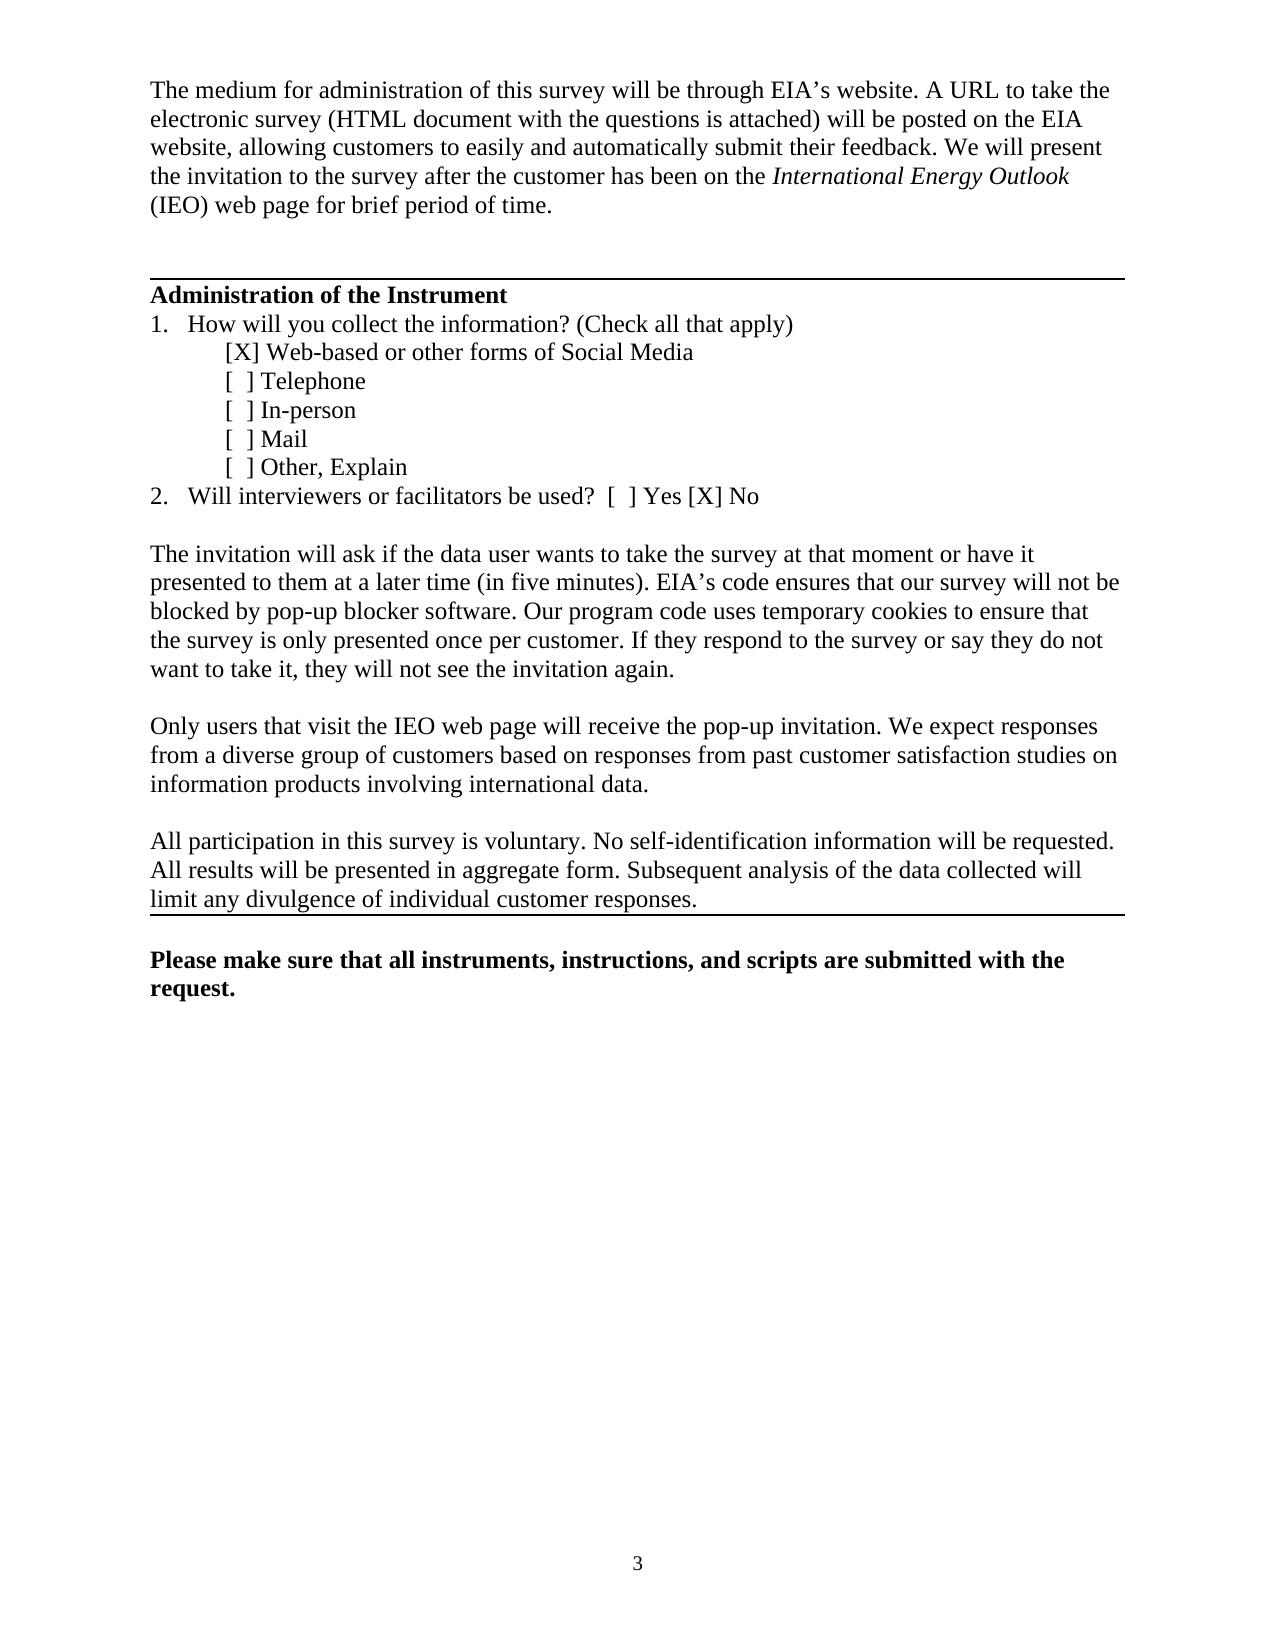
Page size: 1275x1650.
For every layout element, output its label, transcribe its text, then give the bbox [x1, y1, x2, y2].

text [ ] Mail [225, 424, 1125, 452]
text Administration of the Instrument [150, 280, 1125, 309]
list How will you collect the information? (Check all that apply) [150, 309, 1125, 337]
text [ ] In-person [225, 395, 1125, 424]
text The medium for administration of this survey will be through EIA’s website. A URL to take the electronic survey (HTML document with the questions is attached) will be posted on the EIA website, allowing customers to easily and automatically submit their feedback. We will present the invitation to the survey after the customer has been on the International Energy Outlook (IEO) web page for brief period of time. [150, 75, 1125, 219]
list Will interviewers or facilitators be used? [ ] Yes [X] No [150, 481, 1125, 510]
text Please make sure that all instruments, instructions, and scripts are submitted with the request. [150, 945, 1125, 1002]
text [ ] Telephone [225, 366, 1125, 395]
text Only users that visit the IEO web page will receive the pop-up invitation. We expect responses from a diverse group of customers based on responses from past customer satisfaction studies on information products involving international data. [150, 711, 1125, 797]
text [ ] Other, Explain [225, 452, 1125, 481]
text [X] Web-based or other forms of Social Media [225, 337, 1125, 366]
text All participation in this survey is voluntary. No self-identification information will be requested. All results will be presented in aggregate form. Subsequent analysis of the data collected will limit any divulgence of individual customer responses. [150, 826, 1125, 914]
text The invitation will ask if the data user wants to take the survey at that moment or have it presented to them at a later time (in five minutes). EIA’s code ensures that our survey will not be blocked by pop-up blocker software. Our program code uses temporary cookies to ensure that the survey is only presented once per customer. If they respond to the survey or say they do not want to take it, they will not see the invitation again. [150, 539, 1125, 682]
